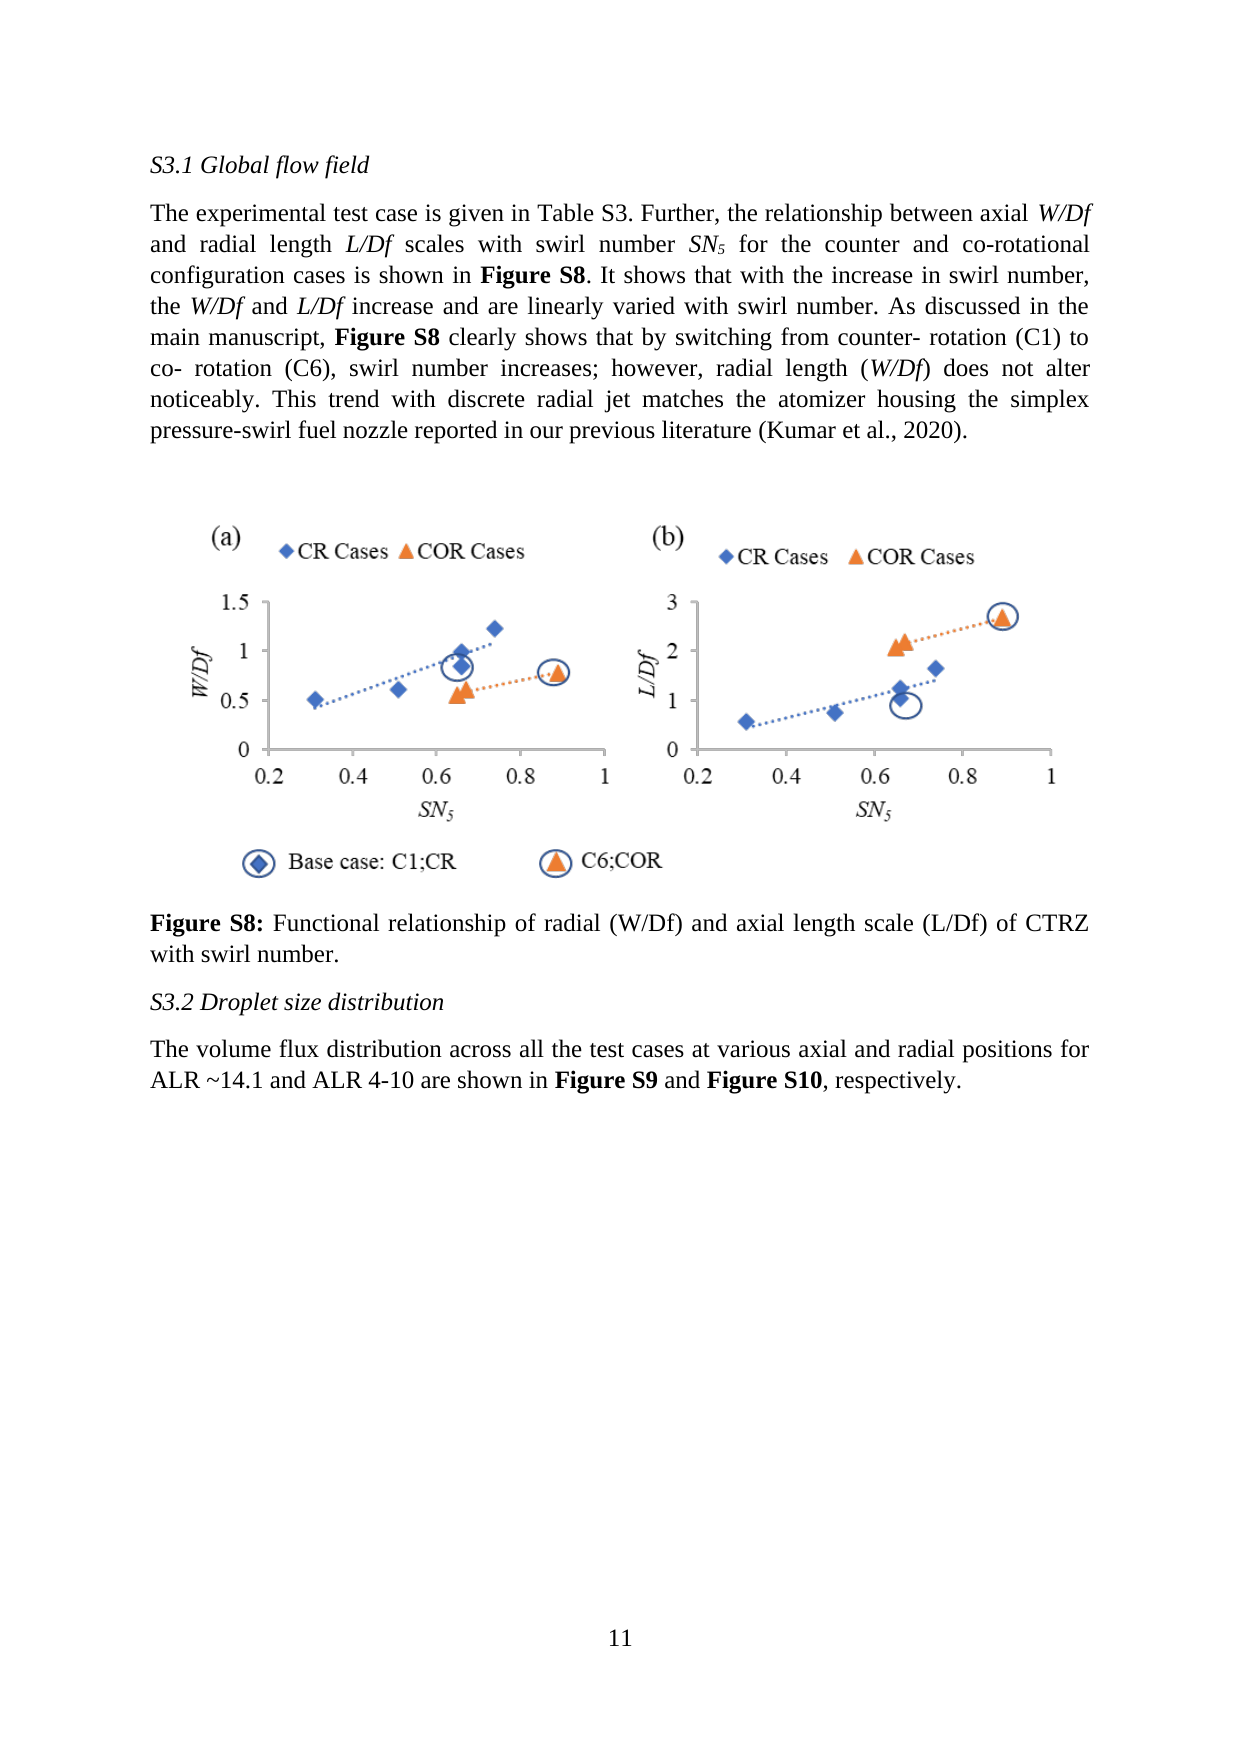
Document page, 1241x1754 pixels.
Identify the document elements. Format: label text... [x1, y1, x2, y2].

text Figure S8: Functional relationship of radial (W/Df) and axial length scale (L/Df) of CTRZ with swirl number. [150, 908, 1090, 968]
text S3.1 Global flow field [150, 150, 1090, 179]
picture [158, 510, 1082, 889]
text The volume flux distribution across all the test cases at various axial and radial positions for ALR ~14.1 and ALR 4-10 are shown in Figure S9 and Figure S10, respectively. [150, 1034, 1090, 1094]
text The experimental test case is given in Table S3. Further, the relationship between axial W/Df and radial length L/Df scales with swirl number SN5 for the counter and co-rotational configuration cases is shown in Figure S8. It shows that with the increase in swirl number, the W/Df and L/Df increase and are linearly varied with swirl number. As discussed in the main manuscript, Figure S8 clearly shows that by switching from counter- rotation (C1) to co- rotation (C6), swirl number increases; however, radial length (W/Df) does not alter noticeably. This trend with discrete radial jet matches the atomizer housing the simplex pressure-swirl fuel nozzle reported in our previous literature . [150, 198, 1090, 444]
text S3.2 Droplet size distribution [150, 987, 1090, 1016]
